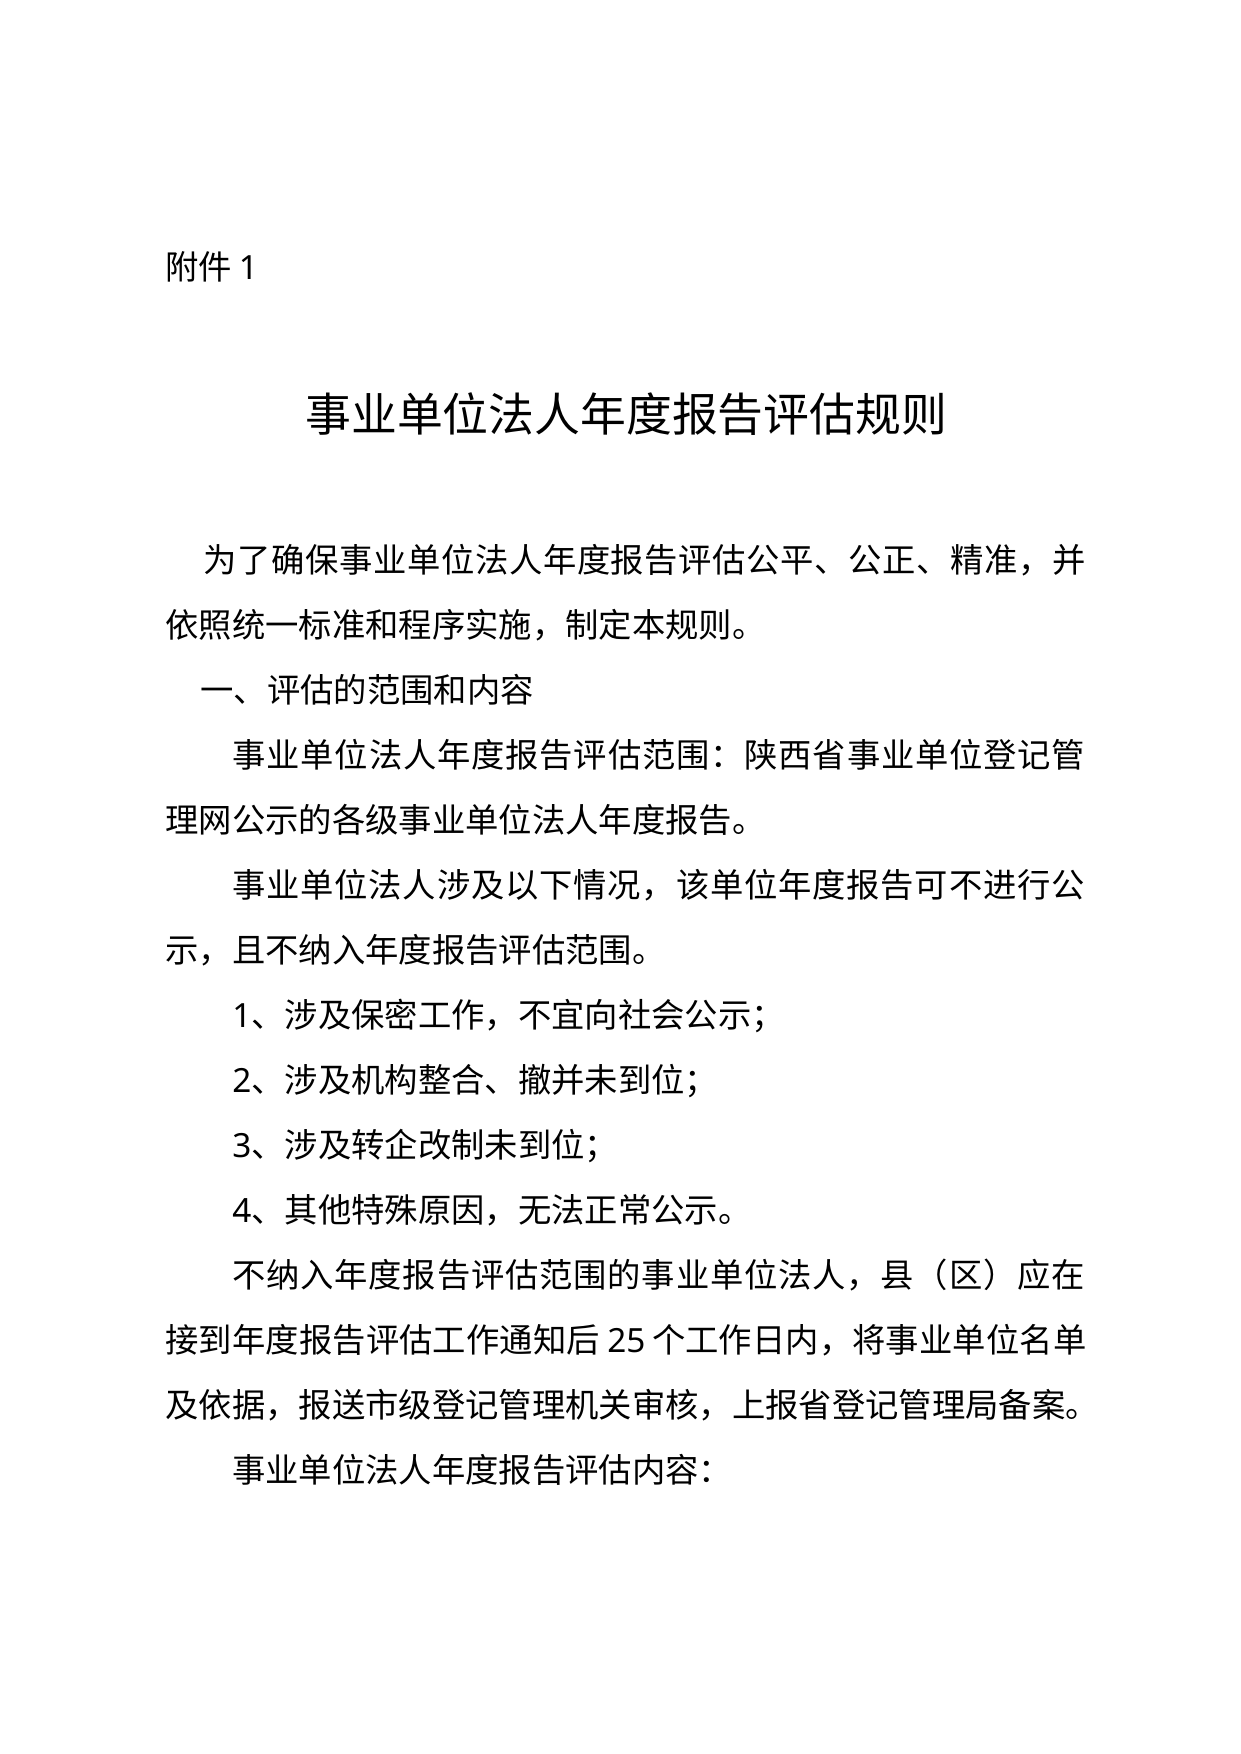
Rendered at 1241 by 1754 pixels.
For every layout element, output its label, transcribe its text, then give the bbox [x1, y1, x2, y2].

text 3、涉及转企改制未到位； [165, 1110, 1087, 1175]
text 事业单位法人年度报告评估规则 [165, 363, 1087, 460]
text 事业单位法人涉及以下情况，该单位年度报告可不进行公示，且不纳入年度报告评估范围。 [165, 850, 1087, 980]
text 4、其他特殊原因，无法正常公示。 [165, 1175, 1087, 1240]
text 事业单位法人年度报告评估内容： [165, 1435, 1087, 1500]
text 事业单位法人年度报告评估范围：陕西省事业单位登记管理网公示的各级事业单位法人年度报告。 [165, 720, 1087, 850]
text 附件1 [165, 233, 1087, 298]
text 为了确保事业单位法人年度报告评估公平、公正、精准，并依照统一标准和程序实施，制定本规则。 [165, 525, 1087, 655]
text 2、涉及机构整合、撤并未到位； [165, 1045, 1087, 1110]
text 1、涉及保密工作，不宜向社会公示； [165, 980, 1087, 1045]
text 不纳入年度报告评估范围的事业单位法人，县（区）应在接到年度报告评估工作通知后25个工作日内，将事业单位名单及依据，报送市级登记管理机关审核，上报省登记管理局备案。 [165, 1240, 1087, 1435]
text 一、评估的范围和内容 [165, 655, 1087, 720]
